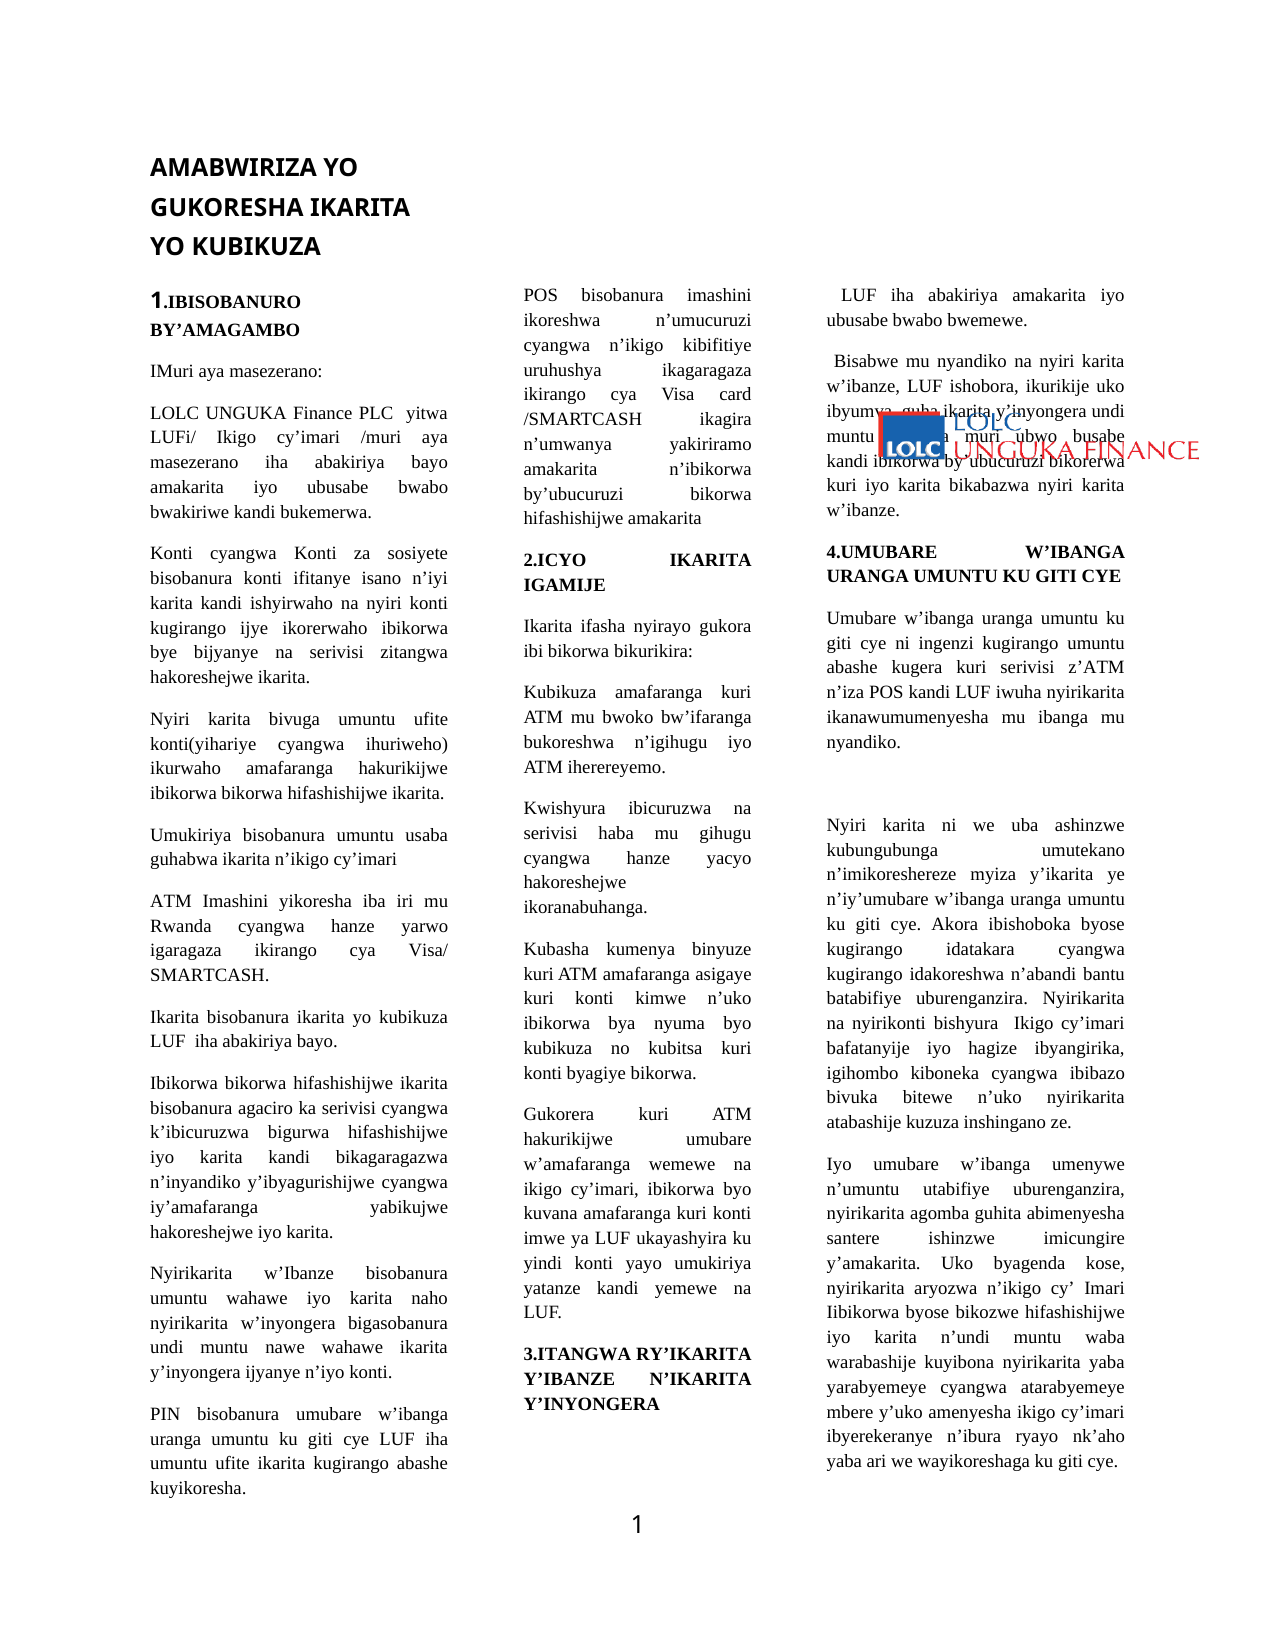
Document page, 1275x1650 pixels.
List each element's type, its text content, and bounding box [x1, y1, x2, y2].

text Nyiri karita bivuga umuntu ufite konti(yihariye cyangwa ihuriweho) ikurwaho amafaranga hakurikijwe ibikorwa bikorwa hifashishijwe ikarita. [150, 708, 448, 803]
text Bisabwe mu nyandiko na nyiri karita w’ibanze, LUF ishobora, ikurikije uko ibyumva, guha ikarita y’inyongera undi muntu uvugwa muri ubwo busabe kandi ibikorwa by’ubucuruzi bikorerwa kuri iyo karita bikabazwa nyiri karita w’ibanze. [826, 350, 1125, 521]
text Ikarita ifasha nyirayo gukora ibi bikorwa bikurikira: [523, 615, 751, 661]
text Ikarita bisobanura ikarita yo kubikuza LUF iha abakiriya bayo. [150, 1006, 448, 1052]
text Iyo umubare w’ibanga umenywe n’umuntu utabifiye uburenganzira, nyirikarita agomba guhita abimenyesha santere ishinzwe imicungire y’amakarita. Uko byagenda kose, nyirikarita aryozwa n’ikigo cy’ Imari Iibikorwa byose bikozwe hifashishijwe iyo karita n’undi muntu waba warabashije kuyibona nyirikarita yaba yarabyemeye cyangwa atarabyemeye mbere y’uko amenyesha ikigo cy’imari ibyerekeranye n’ibura ryayo nk’aho yaba ari we wayikoreshaga ku giti cye. [826, 1153, 1125, 1472]
text Umukiriya bisobanura umuntu usaba guhabwa ikarita n’ikigo cy’imari [150, 823, 448, 870]
text 4.UMUBARE W’IBANGA URANGA UMUNTU KU GITI CYE [826, 541, 1125, 587]
text Nyirikarita w’Ibanze bisobanura umuntu wahawe iyo karita naho nyirikarita w’inyongera bigasobanura undi muntu nawe wahawe ikarita y’inyongera ijyanye n’iyo konti. [150, 1262, 448, 1383]
text Kubasha kumenya binyuze kuri ATM amafaranga asigaye kuri konti kimwe n’uko ibikorwa bya nyuma byo kubikuza no kubitsa kuri konti byagiye bikorwa. [523, 938, 751, 1083]
text ATM Imashini yikoresha iba iri mu Rwanda cyangwa hanze yarwo igaragaza ikirango cya Visa/ SMARTCASH. [150, 890, 448, 986]
text LOLC UNGUKA Finance PLC yitwa LUFi/ Ikigo cy’imari /muri aya masezerano iha abakiriya bayo amakarita iyo ubusabe bwabo bwakiriwe kandi bukemerwa. [150, 402, 448, 522]
text AMABWIRIZA YO GUKORESHA IKARITA YO KUBIKUZA [150, 150, 425, 262]
text 3.ITANGWA RY’IKARITA Y’IBANZE N’IKARITA Y’INYONGERA [523, 1343, 751, 1414]
text Gukorera kuri ATM hakurikijwe umubare w’amafaranga wemewe na ikigo cy’imari, ibikorwa byo kuvana amafaranga kuri konti imwe ya LUF ukayashyira ku yindi konti yayo umukiriya yatanze kandi yemewe na LUF. [523, 1103, 751, 1323]
picture [860, 389, 1212, 486]
text Ibikorwa bikorwa hifashishijwe ikarita bisobanura agaciro ka serivisi cyangwa k’ibicuruzwa bigurwa hifashishijwe iyo karita kandi bikagaragazwa n’inyandiko y’ibyagurishijwe cyangwa iy’amafaranga yabikujwe hakoreshejwe iyo karita. [150, 1072, 448, 1242]
text Kwishyura ibicuruzwa na serivisi haba mu gihugu cyangwa hanze yacyo hakoreshejwe ikoranabuhanga. [523, 797, 751, 918]
text Kubikuza amafaranga kuri ATM mu bwoko bw’ifaranga bukoreshwa n’igihugu iyo ATM iherereyemo. [523, 681, 751, 777]
text 2.ICYO IKARITA IGAMIJE [523, 549, 751, 595]
text PIN bisobanura umubare w’ibanga uranga umuntu ku giti cye LUF iha umuntu ufite ikarita kugirango abashe kuyikoresha. [150, 1403, 448, 1498]
text Nyiri karita ni we uba ashinzwe kubungubunga umutekano n’imikoreshereze myiza y’ikarita ye n’iy’umubare w’ibanga uranga umuntu ku giti cye. Akora ibishoboka byose kugirango idatakara cyangwa kugirango idakoreshwa n’abandi bantu batabifiye uburenganzira. Nyirikarita na nyirikonti bishyura Ikigo cy’imari bafatanyije iyo hagize ibyangirika, igihombo kiboneka cyangwa ibibazo bivuka bitewe n’uko nyirikarita atabashije kuzuza inshingano ze. [826, 814, 1125, 1133]
text IMuri aya masezerano: [150, 360, 448, 382]
text 1.IBISOBANURO BY’AMAGAMBO [150, 284, 448, 340]
text Umubare w’ibanga uranga umuntu ku giti cye ni ingenzi kugirango umuntu abashe kugera kuri serivisi z’ATM n’iza POS kandi LUF iwuha nyirikarita ikanawumumenyesha mu ibanga mu nyandiko. [826, 607, 1125, 752]
text LUF iha abakiriya amakarita iyo ubusabe bwabo bwemewe. [826, 284, 1125, 331]
text POS bisobanura imashini ikoreshwa n’umucuruzi cyangwa n’ikigo kibifitiye uruhushya ikagaragaza ikirango cya Visa card /SMARTCASH ikagira n’umwanya yakiriramo amakarita n’ibikorwa by’ubucuruzi bikorwa hifashishijwe amakarita [523, 284, 751, 529]
text Konti cyangwa Konti za sosiyete bisobanura konti ifitanye isano n’iyi karita kandi ishyirwaho na nyiri konti kugirango ijye ikorerwaho ibikorwa bye bijyanye na serivisi zitangwa hakoreshejwe ikarita. [150, 542, 448, 688]
